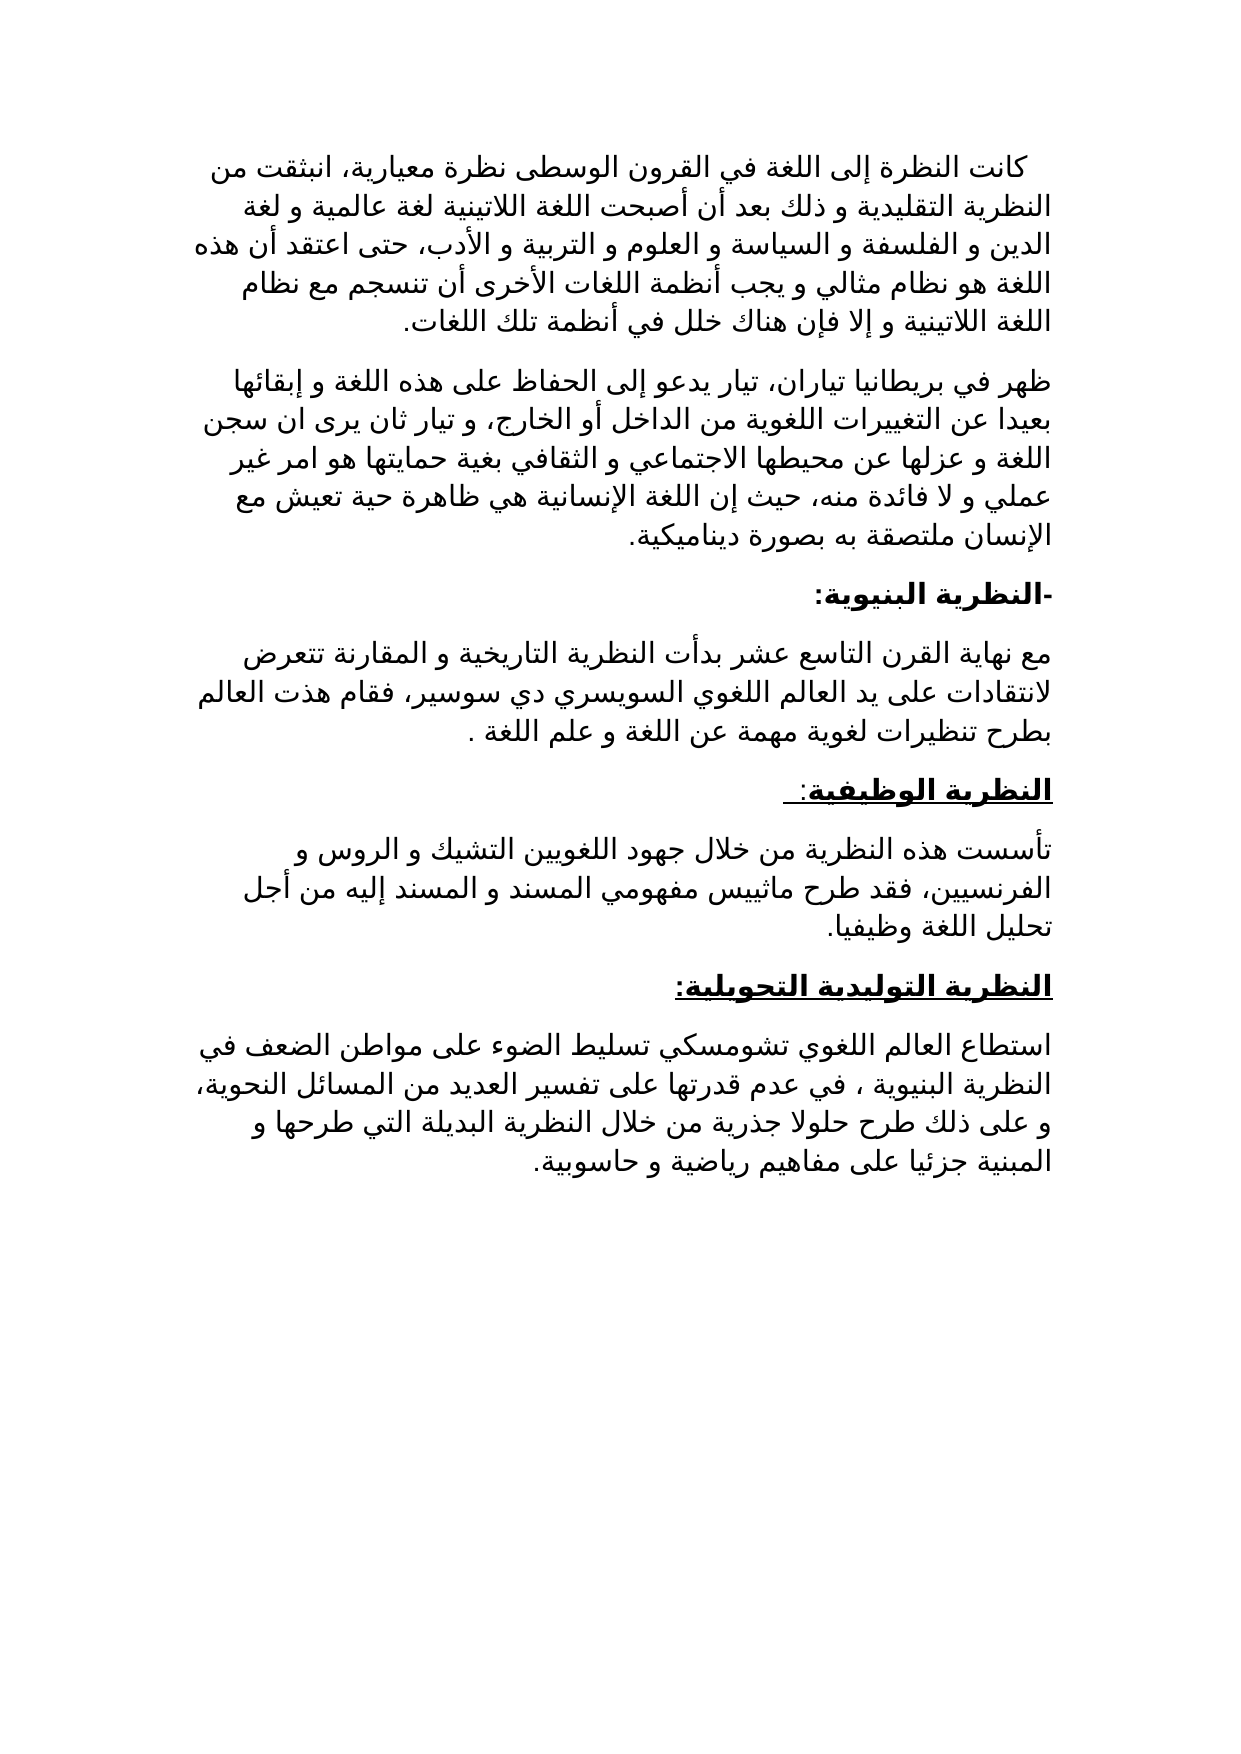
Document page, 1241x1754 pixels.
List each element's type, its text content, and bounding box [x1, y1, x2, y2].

text مع نهاية القرن التاسع عشر بدأت النظرية التاريخية و المقارنة تتعرض لانتقادات على يد العالم اللغوي السويسري دي سوسير، فقام هذت العالم بطرح تنظيرات لغوية مهمة عن اللغة و علم اللغة . [187, 636, 1053, 747]
text كانت النظرة إلى اللغة في القرون الوسطى نظرة معيارية، انبثقت من النظرية التقليدية و ذلك بعد أن أصبحت اللغة اللاتينية لغة عالمية و لغة الدين و الفلسفة و السياسة و العلوم و التربية و الأدب، حتى اعتقد أن هذه اللغة هو نظام مثالي و يجب أنظمة اللغات الأخرى أن تنسجم مع نظام اللغة اللاتينية و إلا فإن هناك خلل في أنظمة تلك اللغات. [187, 150, 1053, 338]
text النظرية الوظيفية: [187, 773, 1053, 806]
text تأسست هذه النظرية من خلال جهود اللغويين التشيك و الروس و الفرنسيين، فقد طرح ماثييس مفهومي المسند و المسند إليه من أجل تحليل اللغة وظيفيا. [187, 832, 1053, 943]
text -النظرية البنيوية: [187, 577, 1053, 611]
text النظرية التوليدية التحويلية: [187, 969, 1053, 1002]
text استطاع العالم اللغوي تشومسكي تسليط الضوء على مواطن الضعف في النظرية البنيوية ، في عدم قدرتها على تفسير العديد من المسائل النحوية، و على ذلك طرح حلولا جذرية من خلال النظرية البديلة التي طرحها و المبنية جزئيا على مفاهيم رياضية و حاسوبية. [187, 1028, 1053, 1177]
text ظهر في بريطانيا تياران، تيار يدعو إلى الحفاظ على هذه اللغة و إبقائها بعيدا عن التغييرات اللغوية من الداخل أو الخارج، و تيار ثان يرى ان سجن اللغة و عزلها عن محيطها الاجتماعي و الثقافي بغية حمايتها هو امر غير عملي و لا فائدة منه، حيث إن اللغة الإنسانية هي ظاهرة حية تعيش مع الإنسان ملتصقة به بصورة ديناميكية. [187, 363, 1053, 551]
